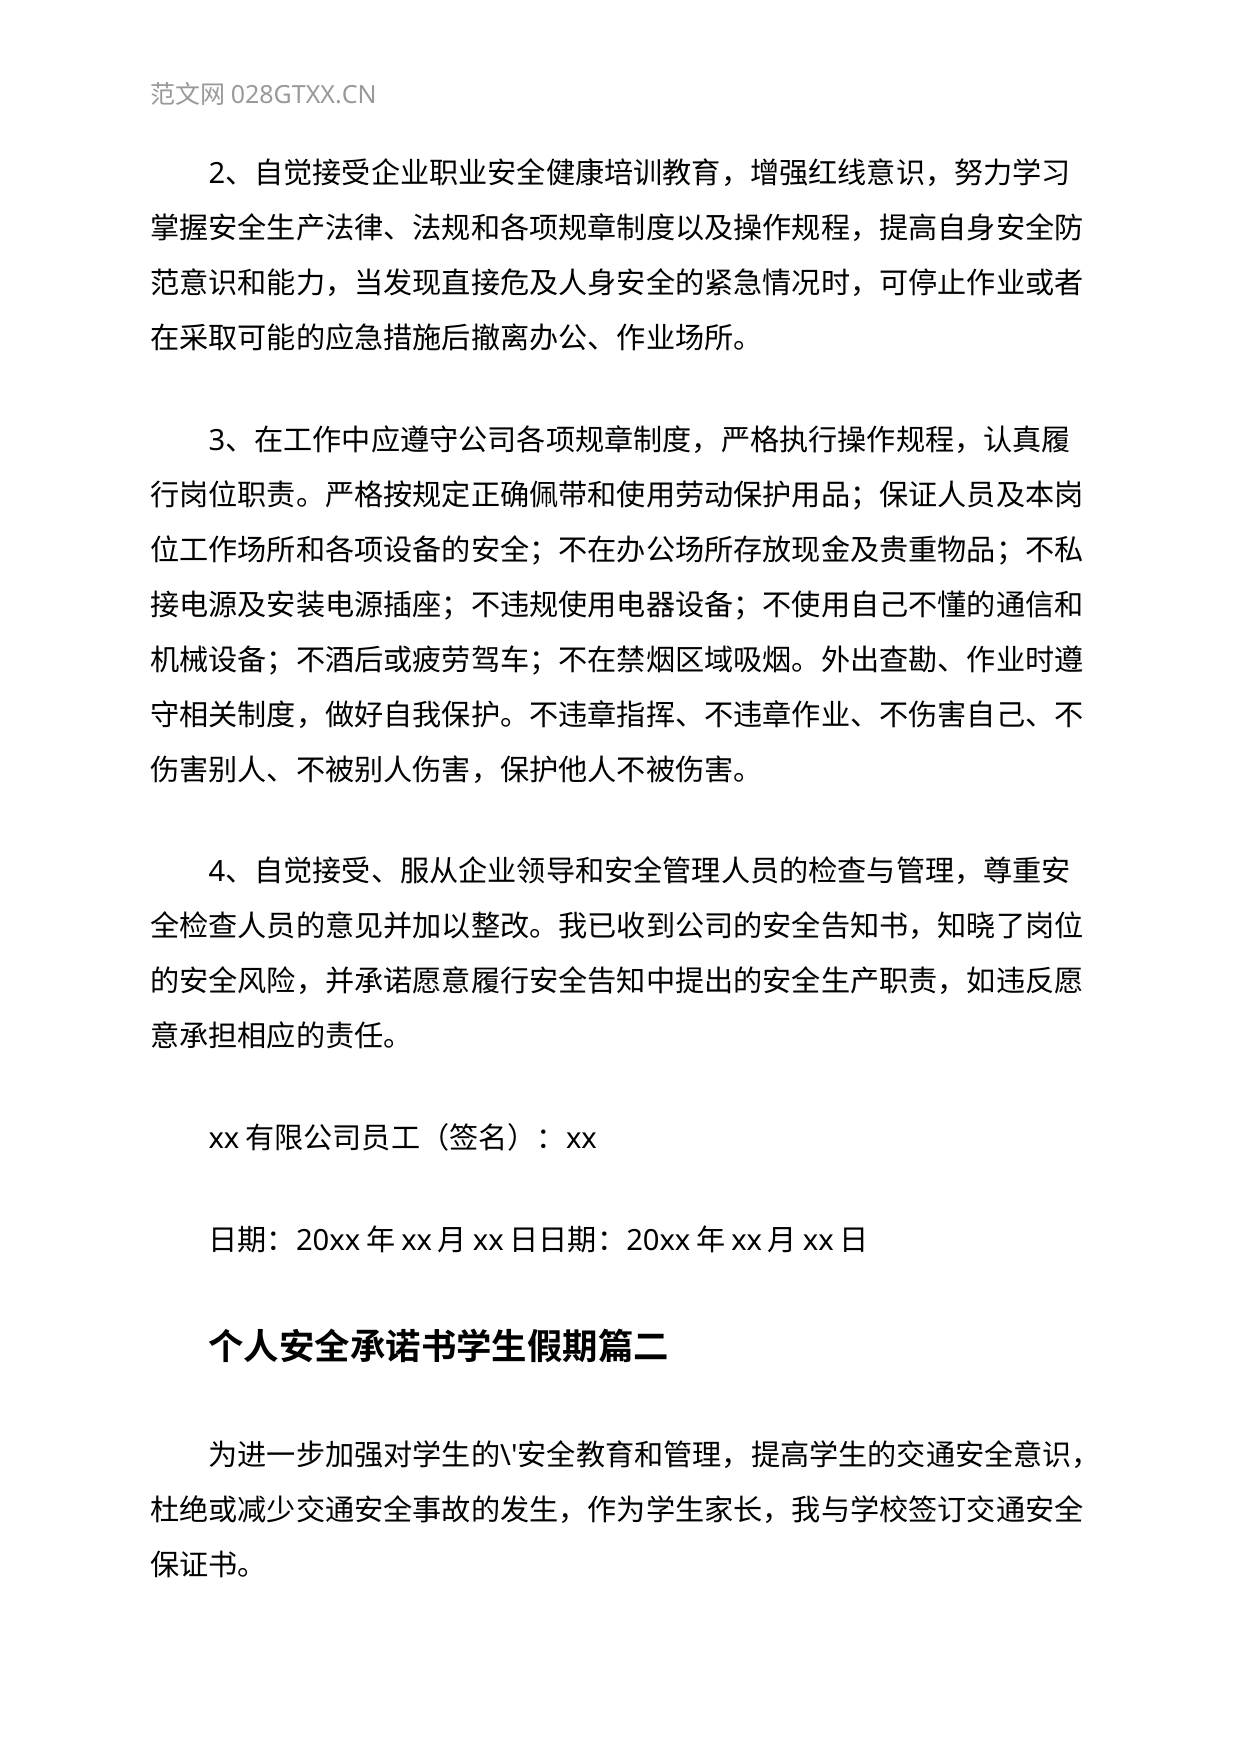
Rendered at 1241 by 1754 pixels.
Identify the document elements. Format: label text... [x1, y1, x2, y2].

text 3、在工作中应遵守公司各项规章制度，严格执行操作规程，认真履行岗位职责。严格按规定正确佩带和使用劳动保护用品；保证人员及本岗位工作场所和各项设备的安全；不在办公场所存放现金及贵重物品；不私接电源及安装电源插座；不违规使用电器设备；不使用自己不懂的通信和机械设备；不酒后或疲劳驾车；不在禁烟区域吸烟。外出查勘、作业时遵守相关制度，做好自我保护。不违章指挥、不违章作业、不伤害自己、不伤害别人、不被别人伤害，保护他人不被伤害。 [150, 417, 1090, 788]
text 个人安全承诺书学生假期篇二 [150, 1318, 1090, 1369]
text 2、自觉接受企业职业安全健康培训教育，增强红线意识，努力学习掌握安全生产法律、法规和各项规章制度以及操作规程，提高自身安全防范意识和能力，当发现直接危及人身安全的紧急情况时，可停止作业或者在采取可能的应急措施后撤离办公、作业场所。 [150, 150, 1090, 357]
text 4、自觉接受、服从企业领导和安全管理人员的检查与管理，尊重安全检查人员的意见并加以整改。我已收到公司的安全告知书，知晓了岗位的安全风险，并承诺愿意履行安全告知中提出的安全生产职责，如违反愿意承担相应的责任。 [150, 848, 1090, 1055]
text 日期：20xx年xx月xx日日期：20xx年xx月xx日 [150, 1216, 1090, 1259]
text xx有限公司员工（签名）：xx [150, 1114, 1090, 1157]
text 为进一步加强对学生的\'安全教育和管理，提高学生的交通安全意识，杜绝或减少交通安全事故的发生，作为学生家长，我与学校签订交通安全保证书。 [150, 1432, 1090, 1584]
